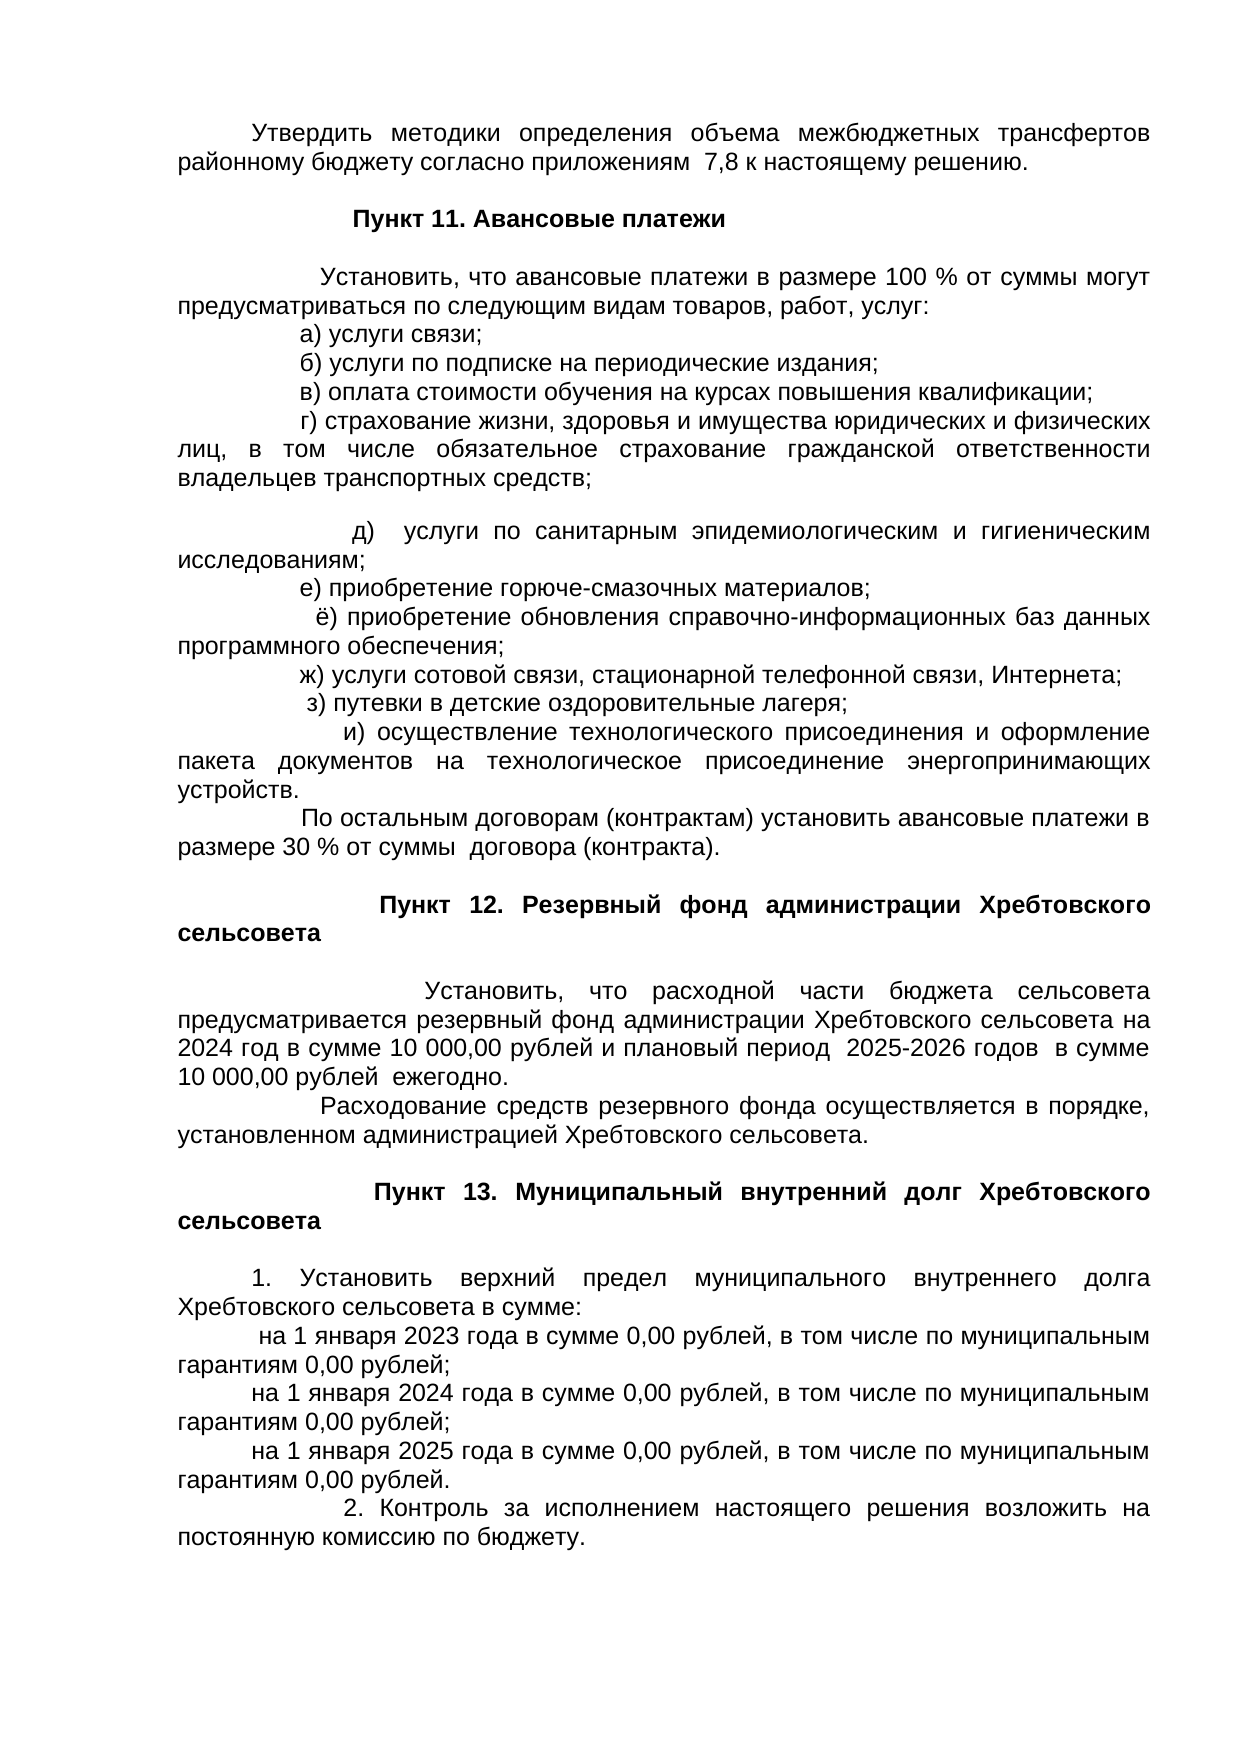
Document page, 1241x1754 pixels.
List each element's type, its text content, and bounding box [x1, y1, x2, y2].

text на 1 января 2023 года в сумме 0,00 рублей, в том числе по муниципальным гарантиям 0,00 рублей; [177, 1321, 1152, 1378]
text ё) приобретение обновления справочно-информационных баз данных программного обеспечения; [177, 602, 1152, 660]
text Пункт 12. Резервный фонд администрации Хребтовского сельсовета [177, 890, 1152, 947]
text ж) услуги сотовой связи, стационарной телефонной связи, Интернета; [177, 660, 1152, 688]
text в) оплата стоимости обучения на курсах повышения квалификации; [177, 377, 1152, 406]
text з) путевки в детские оздоровительные лагеря; [177, 688, 1152, 717]
text Утвердить методики определения объема межбюджетных трансфертов районному бюджету согласно приложениям 7,8 к настоящему решению. [177, 118, 1152, 176]
text д) услуги по санитарным эпидемиологическим и гигиеническим исследованиям; [177, 516, 1152, 573]
text б) услуги по подписке на периодические издания; [177, 348, 1152, 377]
text 2. Контроль за исполнением настоящего решения возложить на постоянную комиссию по бюджету. [177, 1493, 1152, 1551]
text и) осуществление технологического присоединения и оформление пакета документов на технологическое присоединение энергопринимающих устройств. [177, 717, 1152, 803]
text е) приобретение горюче-смазочных материалов; [177, 573, 1152, 602]
text г) страхование жизни, здоровья и имущества юридических и физических лиц, в том числе обязательное страхование гражданской ответственности владельцев транспортных средств; [177, 406, 1152, 492]
text Расходование средств резервного фонда осуществляется в порядке, установленном администрацией Хребтовского сельсовета. [177, 1091, 1152, 1148]
text на 1 января 2025 года в сумме 0,00 рублей, в том числе по муниципальным гарантиям 0,00 рублей. [177, 1436, 1152, 1493]
text а) услуги связи; [177, 319, 1152, 348]
text на 1 января 2024 года в сумме 0,00 рублей, в том числе по муниципальным гарантиям 0,00 рублей; [177, 1378, 1152, 1436]
text По остальным договорам (контрактам) установить авансовые платежи в размере 30 % от суммы договора (контракта). [177, 803, 1152, 861]
text Установить, что авансовые платежи в размере 100 % от суммы могут предусматриваться по следующим видам товаров, работ, услуг: [177, 262, 1152, 319]
text Пункт 13. Муниципальный внутренний долг Хребтовского сельсовета [177, 1177, 1152, 1235]
text Пункт 11. Авансовые платежи [177, 204, 1152, 233]
text Установить, что расходной части бюджета сельсовета предусматривается резервный фонд администрации Хребтовского сельсовета на 2024 год в сумме 10 000,00 рублей и плановый период 2025-2026 годов в сумме 10 000,00 рублей ежегодно. [177, 976, 1152, 1091]
text 1. Установить верхний предел муниципального внутреннего долга Хребтовского сельсовета в сумме: [177, 1263, 1152, 1321]
